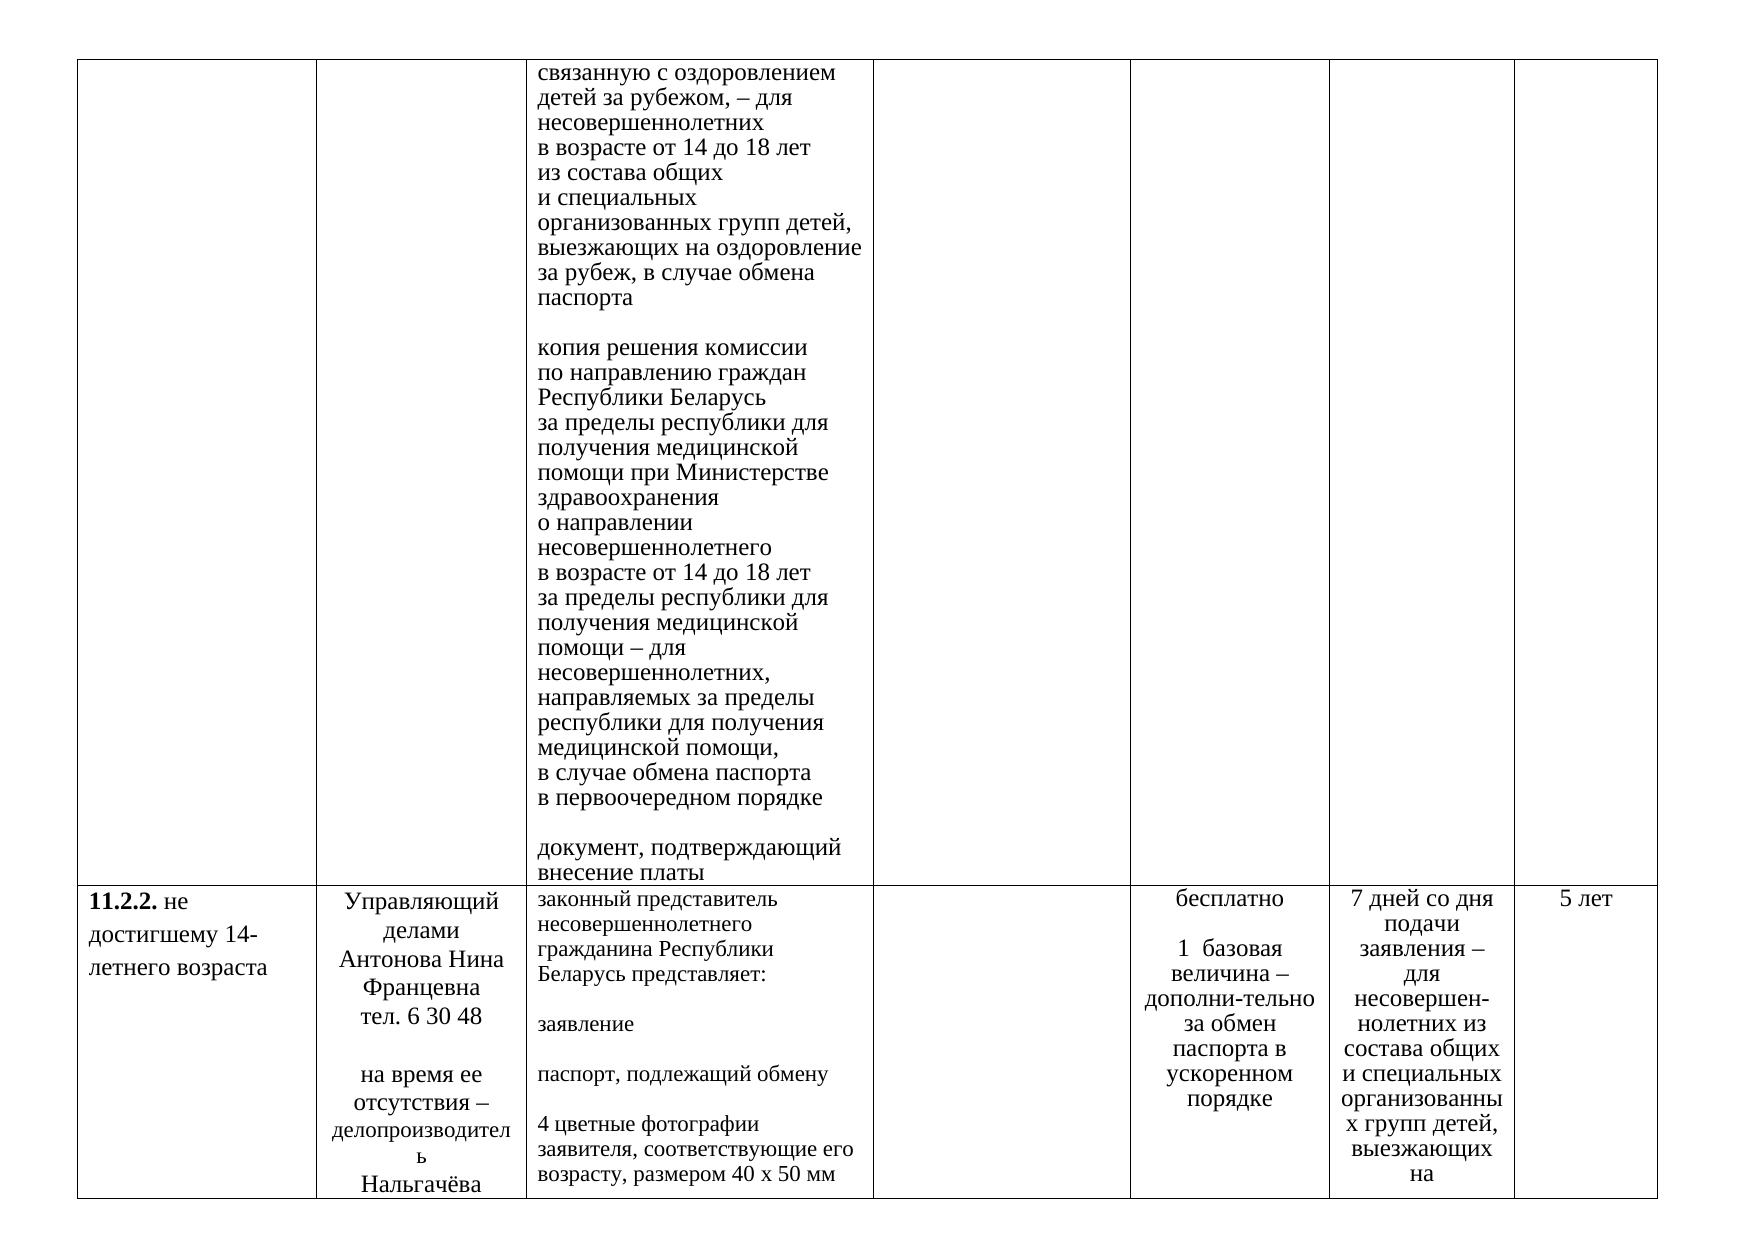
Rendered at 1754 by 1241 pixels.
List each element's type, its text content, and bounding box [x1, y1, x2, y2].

table_cell 5 лет [1515, 886, 1657, 1198]
table_cell [874, 60, 1130, 885]
table_cell [874, 886, 1130, 1198]
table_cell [1330, 886, 1514, 1198]
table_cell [78, 886, 316, 1198]
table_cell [78, 60, 316, 885]
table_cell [1131, 886, 1329, 1198]
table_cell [527, 886, 873, 1198]
